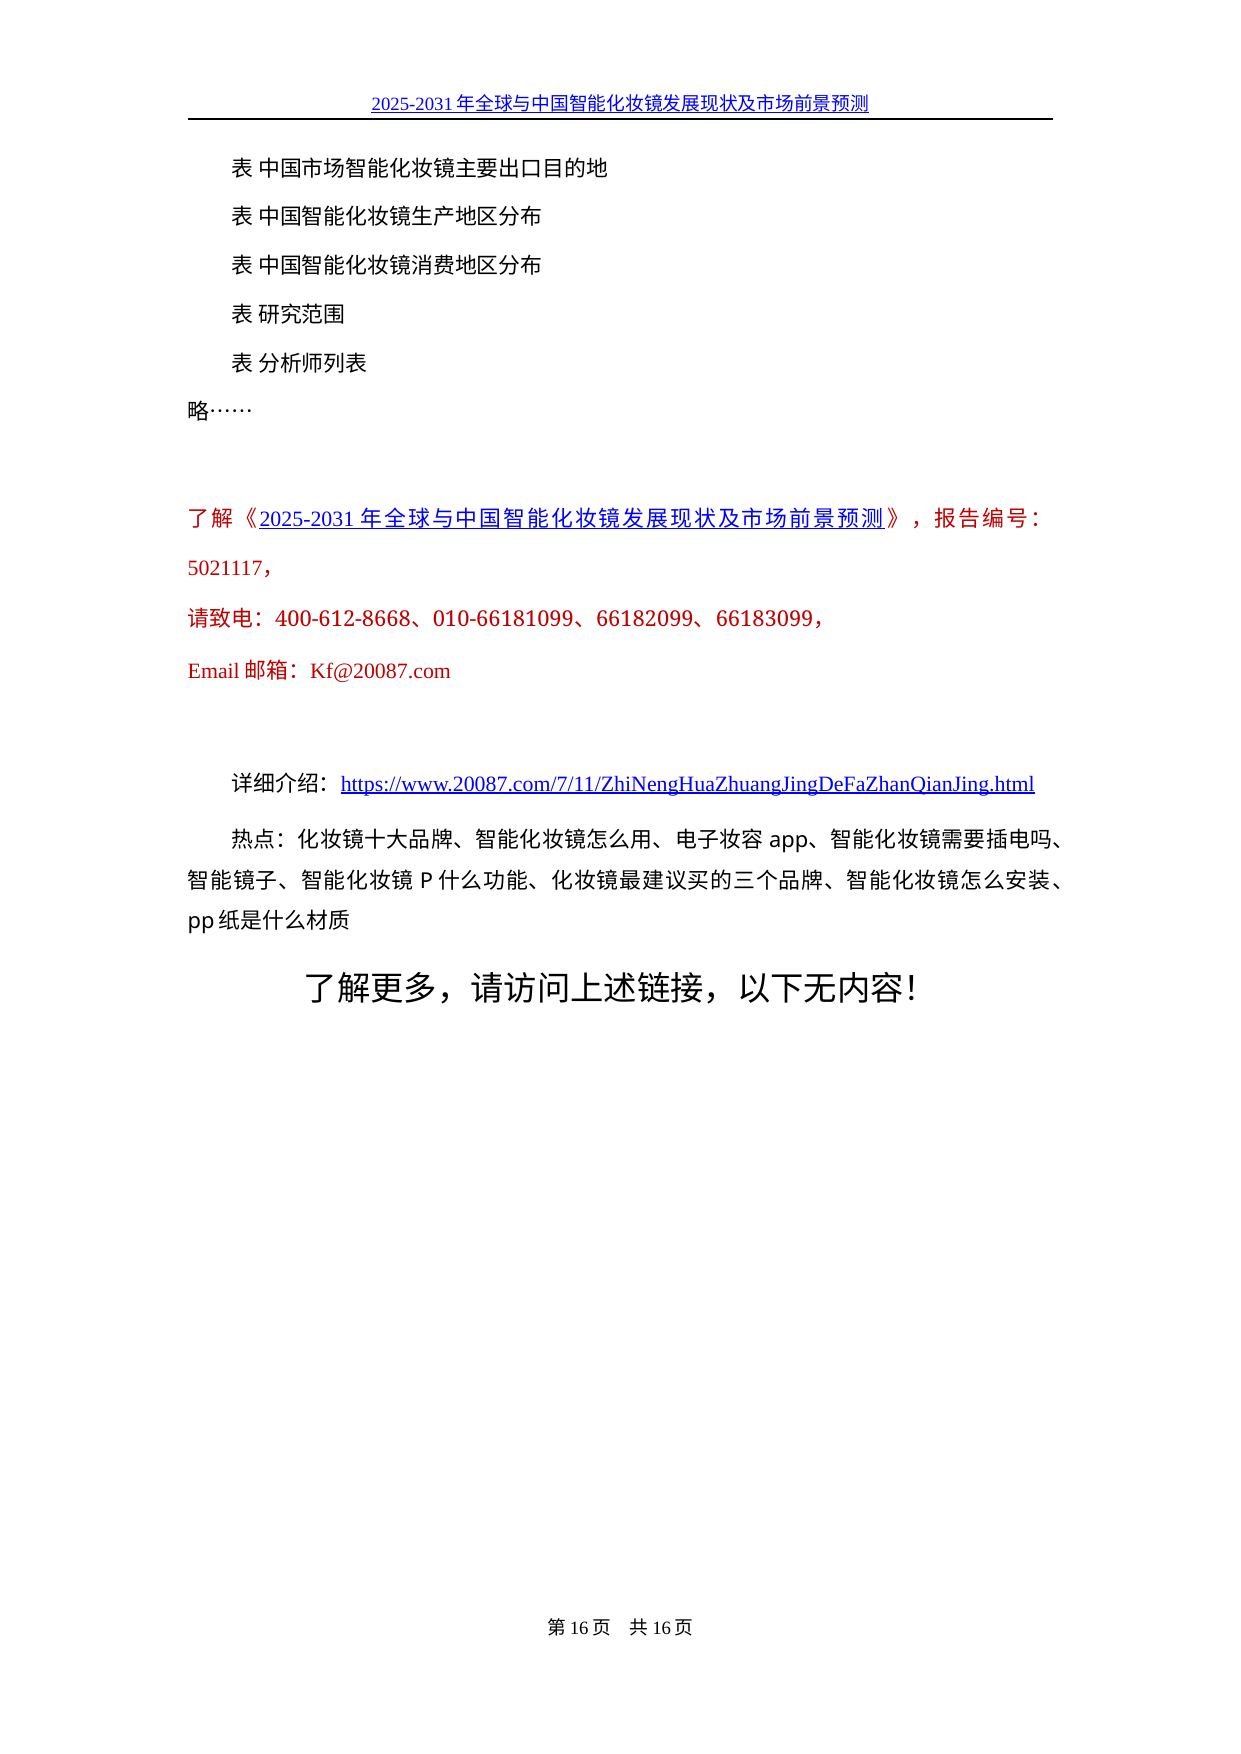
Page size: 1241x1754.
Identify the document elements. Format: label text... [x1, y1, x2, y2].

text 了解《2025-2031年全球与中国智能化妆镜发展现状及市场前景预测》，报告编号：5021117， [187, 500, 1053, 582]
text 详细介绍：https://www.20087.com/7/11/ZhiNengHuaZhuangJingDeFaZhanQianJing.html [187, 765, 1053, 798]
text Email邮箱：Kf@20087.com [187, 652, 1053, 685]
text 热点：化妆镜十大品牌、智能化妆镜怎么用、电子妆容app、智能化妆镜需要插电吗、智能镜子、智能化妆镜P什么功能、化妆镜最建议买的三个品牌、智能化妆镜怎么安装、pp纸是什么材质 [187, 822, 1053, 936]
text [187, 150, 1053, 426]
text 请致电：400-612-8668、010-66181099、66182099、66183099， [187, 601, 1053, 633]
title 了解更多，请访问上述链接，以下无内容！ [187, 953, 1053, 1018]
